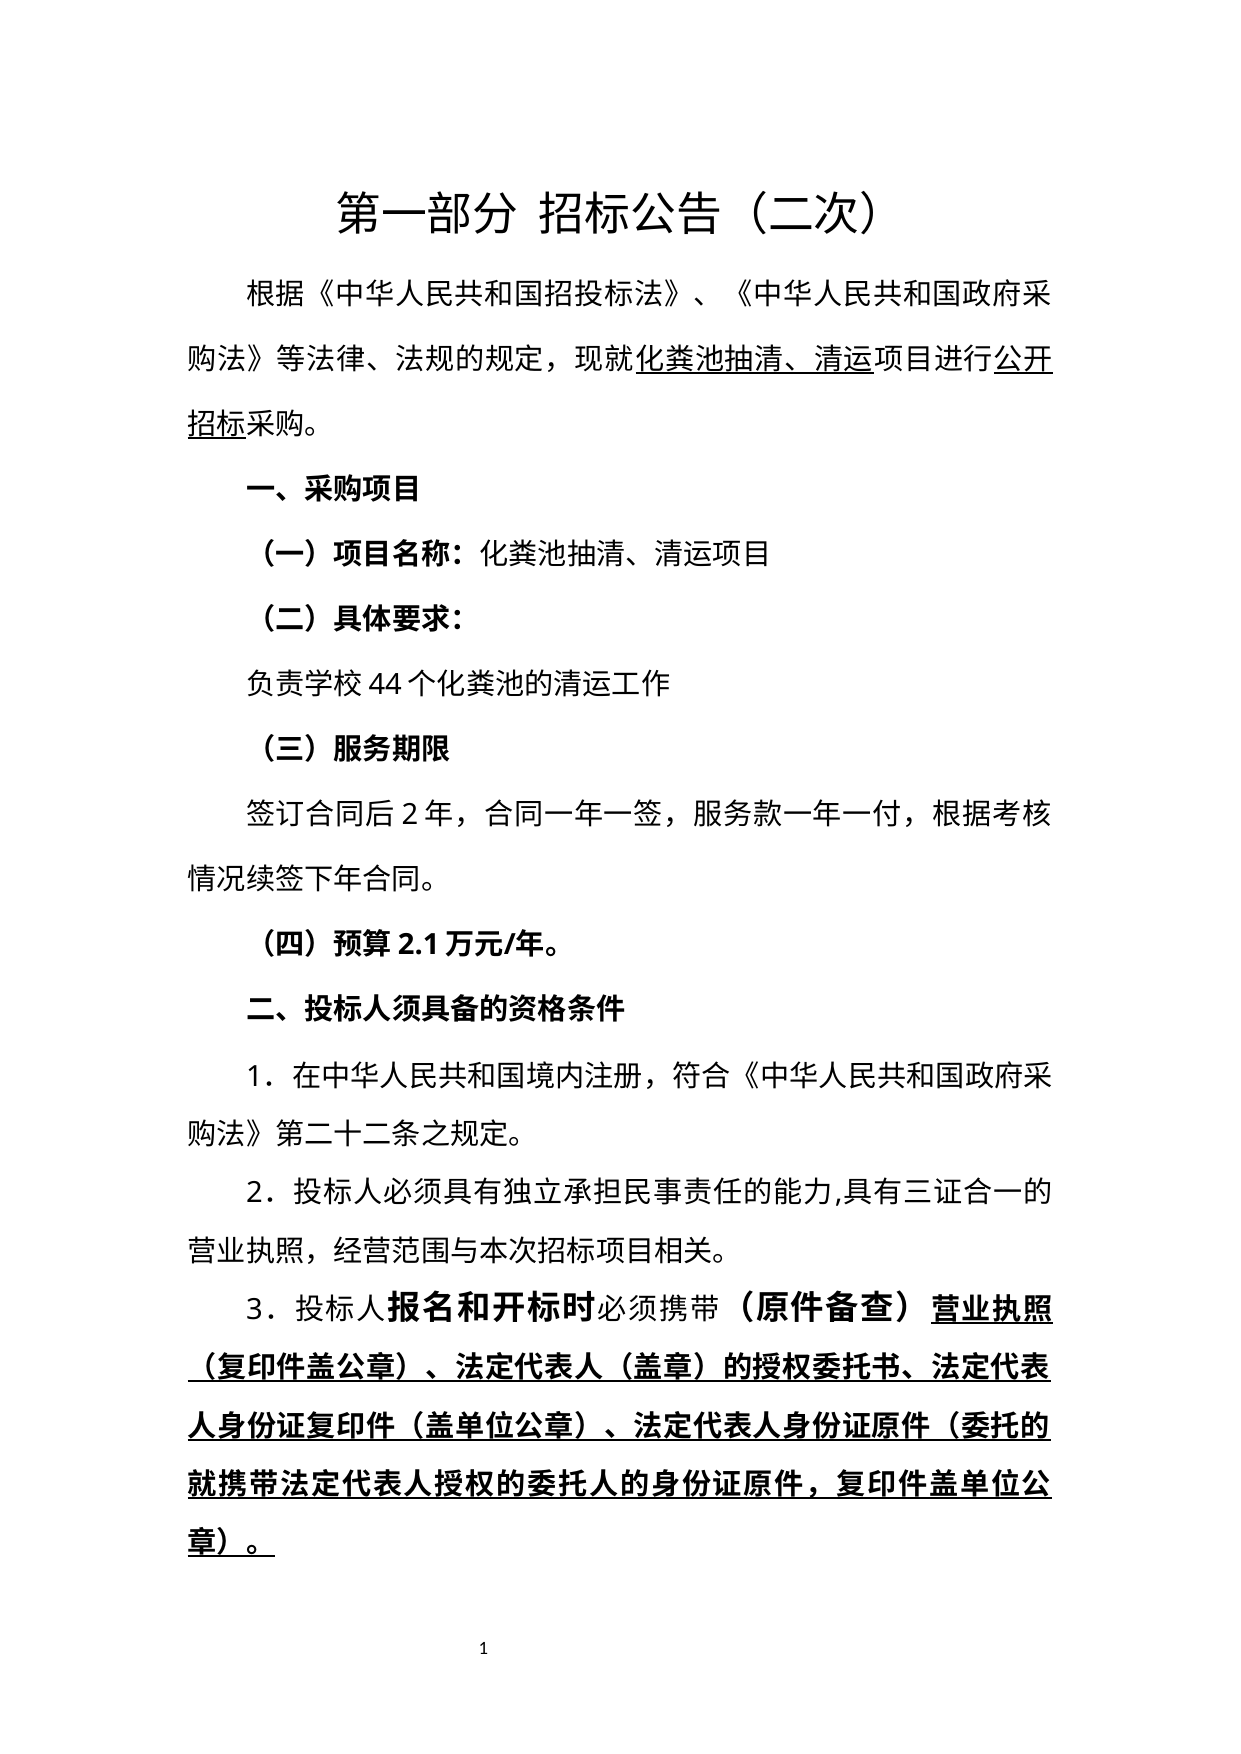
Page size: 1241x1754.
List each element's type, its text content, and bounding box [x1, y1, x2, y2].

text 1．在中华人民共和国境内注册，符合《中华人民共和国政府采购法》第二十二条之规定。 [187, 1039, 1053, 1156]
text 2．投标人必须具有独立承担民事责任的能力,具有三证合一的营业执照，经营范围与本次招标项目相关。 [187, 1156, 1053, 1273]
text 3．投标人报名和开标时必须携带（原件备查）营业执照（复印件盖公章）、法定代表人（盖章）的授权委托书、法定代表人身份证复印件（盖单位公章）、法定代表人身份证原件（委托的就携带法定代表人授权的委托人的身份证原件，复印件盖单位公章）。 [187, 1273, 1053, 1564]
text 签订合同后2年，合同一年一签，服务款一年一付，根据考核情况续签下年合同。 [187, 779, 1053, 909]
text （三）服务期限 [187, 714, 1053, 779]
text （二）具体要求： [187, 584, 1053, 649]
text 负责学校44个化粪池的清运工作 [187, 649, 1053, 714]
subtitle 第一部分 招标公告（二次） [187, 162, 1053, 259]
text （一）项目名称：化粪池抽清、清运项目 [187, 519, 1053, 584]
text 二、投标人须具备的资格条件 [187, 974, 1053, 1039]
text 一、采购项目 [187, 454, 1053, 519]
text 根据《中华人民共和国招投标法》、《中华人民共和国政府采购法》等法律、法规的规定，现就化粪池抽清、清运项目进行公开招标采购。 [187, 259, 1053, 454]
text （四）预算2.1万元/年。 [187, 909, 1053, 974]
